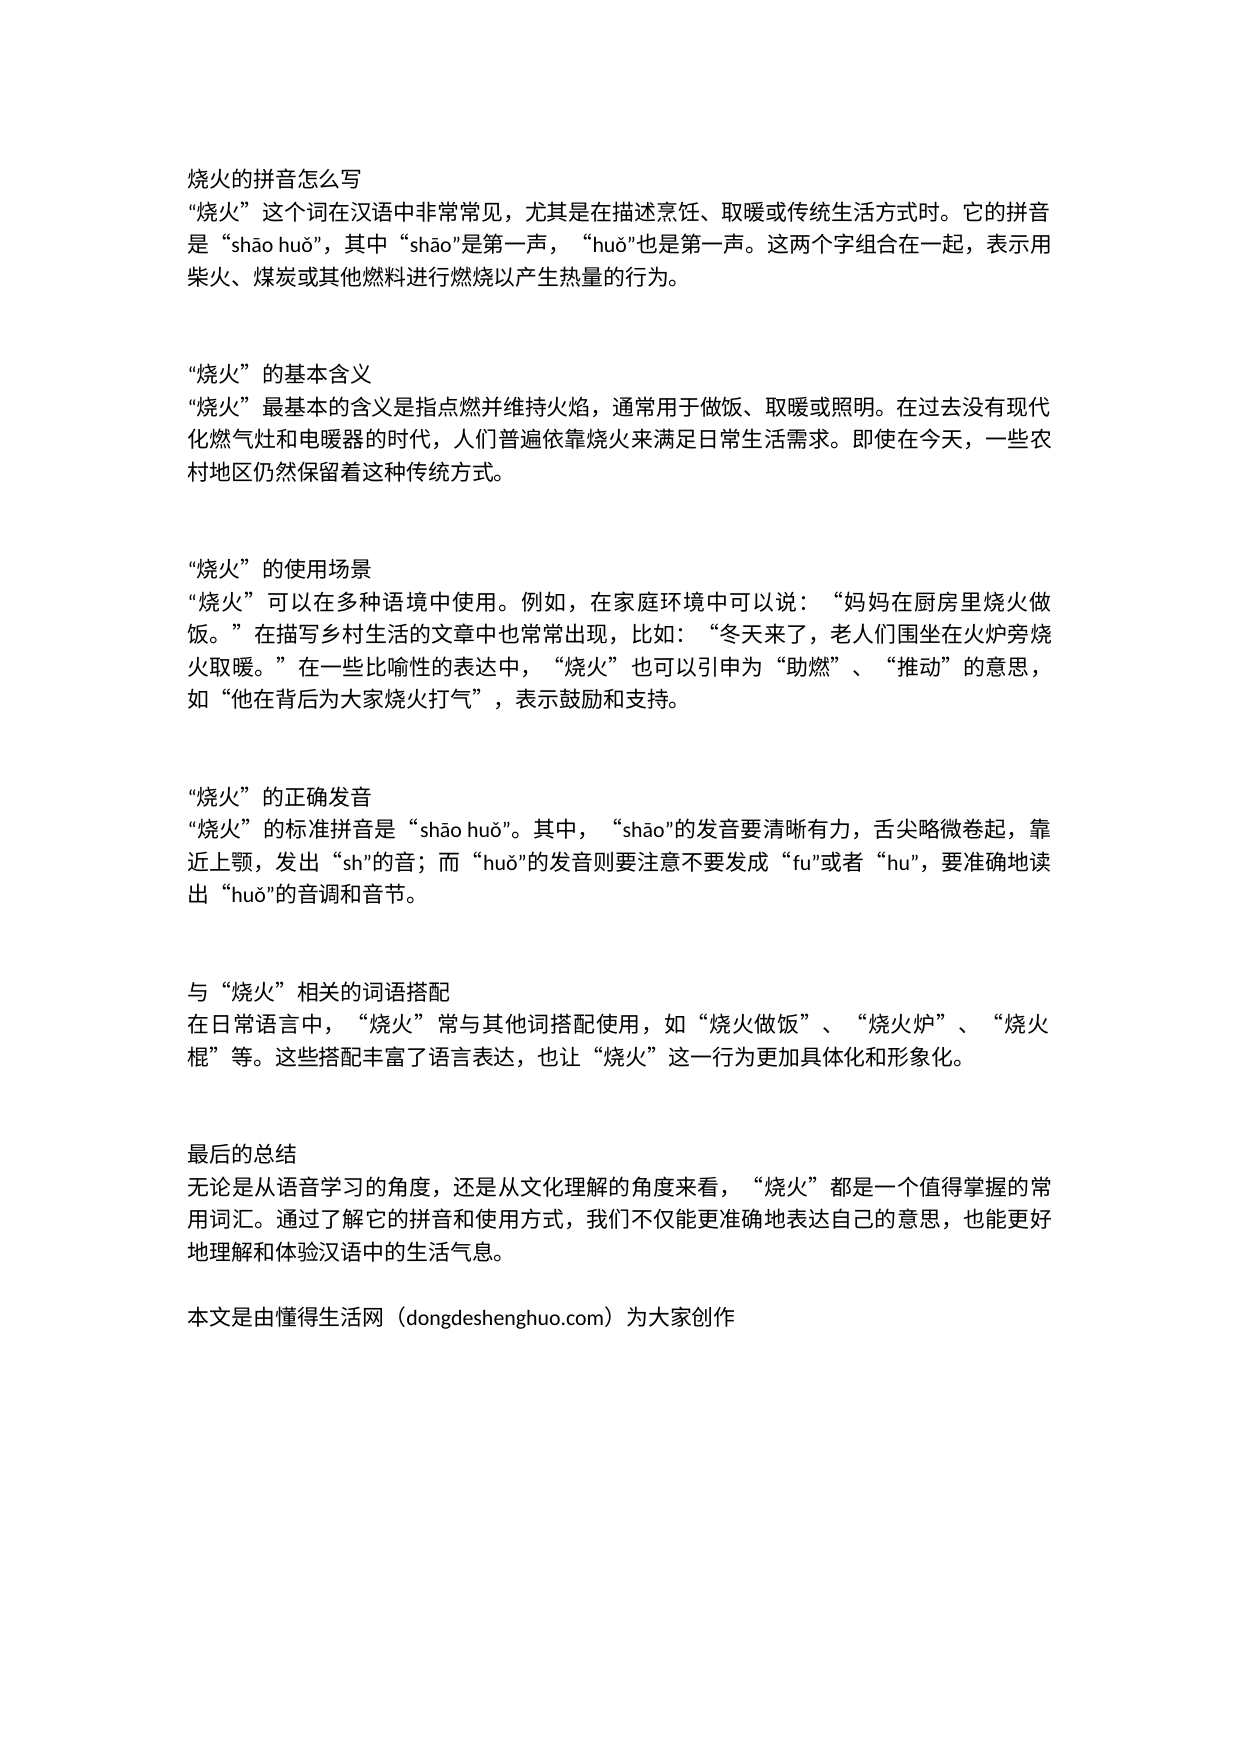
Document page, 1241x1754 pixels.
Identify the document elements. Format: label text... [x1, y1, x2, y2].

text 本文是由懂得生活网（dongdeshenghuo.com）为大家创作 [187, 1299, 1053, 1332]
text “烧火”的标准拼音是“shāo huǒ”。其中，“shāo”的发音要清晰有力，舌尖略微卷起，靠近上颚，发出“sh”的音；而“huǒ”的发音则要注意不要发成“fu”或者“hu”，要准确地读出“huǒ”的音调和音节。 [187, 812, 1053, 909]
text 最后的总结 [187, 1137, 1053, 1169]
text 与“烧火”相关的词语搭配 [187, 974, 1053, 1007]
text “烧火”的使用场景 [187, 552, 1053, 584]
text “烧火”可以在多种语境中使用。例如，在家庭环境中可以说：“妈妈在厨房里烧火做饭。”在描写乡村生活的文章中也常常出现，比如：“冬天来了，老人们围坐在火炉旁烧火取暖。”在一些比喻性的表达中，“烧火”也可以引申为“助燃”、“推动”的意思，如“他在背后为大家烧火打气”，表示鼓励和支持。 [187, 584, 1053, 714]
text “烧火”这个词在汉语中非常常见，尤其是在描述烹饪、取暖或传统生活方式时。它的拼音是“shāo huǒ”，其中“shāo”是第一声，“huǒ”也是第一声。这两个字组合在一起，表示用柴火、煤炭或其他燃料进行燃烧以产生热量的行为。 [187, 194, 1053, 292]
text 在日常语言中，“烧火”常与其他词搭配使用，如“烧火做饭”、“烧火炉”、“烧火棍”等。这些搭配丰富了语言表达，也让“烧火”这一行为更加具体化和形象化。 [187, 1007, 1053, 1072]
text “烧火”的正确发音 [187, 779, 1053, 812]
text 无论是从语音学习的角度，还是从文化理解的角度来看，“烧火”都是一个值得掌握的常用词汇。通过了解它的拼音和使用方式，我们不仅能更准确地表达自己的意思，也能更好地理解和体验汉语中的生活气息。 [187, 1169, 1053, 1267]
text “烧火”最基本的含义是指点燃并维持火焰，通常用于做饭、取暖或照明。在过去没有现代化燃气灶和电暖器的时代，人们普遍依靠烧火来满足日常生活需求。即使在今天，一些农村地区仍然保留着这种传统方式。 [187, 389, 1053, 487]
text “烧火”的基本含义 [187, 357, 1053, 389]
text 烧火的拼音怎么写 [187, 162, 1053, 194]
